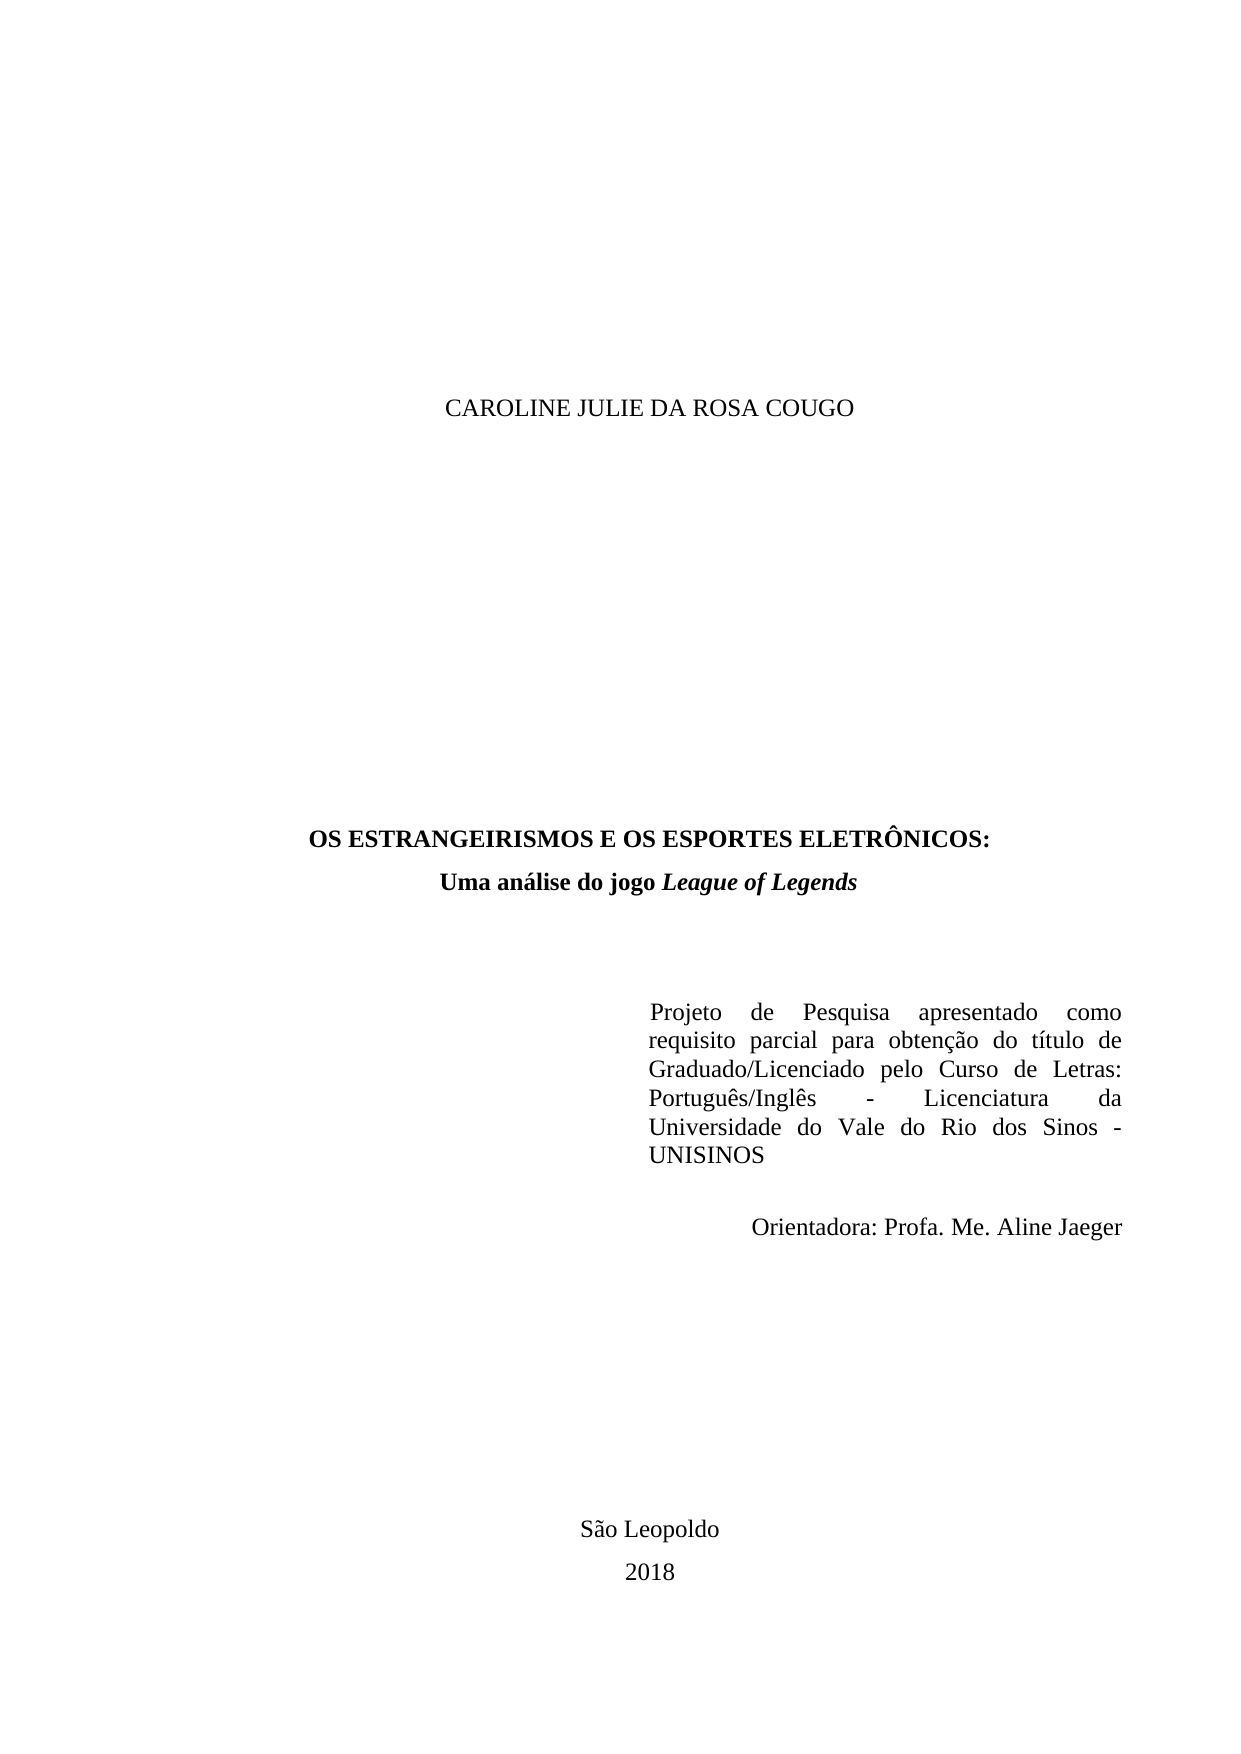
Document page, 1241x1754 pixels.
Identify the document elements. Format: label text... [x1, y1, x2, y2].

text São Leopoldo [177, 1514, 1122, 1543]
text Uma análise do jogo League of Legends [177, 867, 1122, 896]
text OS ESTRANGEIRISMOS E OS ESPORTES ELETRÔNICOS: [177, 824, 1122, 853]
text CAROLINE JULIE DA ROSA COUGO [177, 393, 1122, 422]
text Orientadora: Profa. Me. Aline Jaeger [574, 1212, 945, 1241]
text Projeto de Pesquisa apresentado como requisito parcial para obtenção do título de Graduado/Licenciado pelo Curso de Letras: Português/Inglês - Licenciatura da Universidade do Vale do Rio dos Sinos - UNISINOS [648, 997, 1122, 1169]
text 2018 [177, 1557, 1122, 1586]
